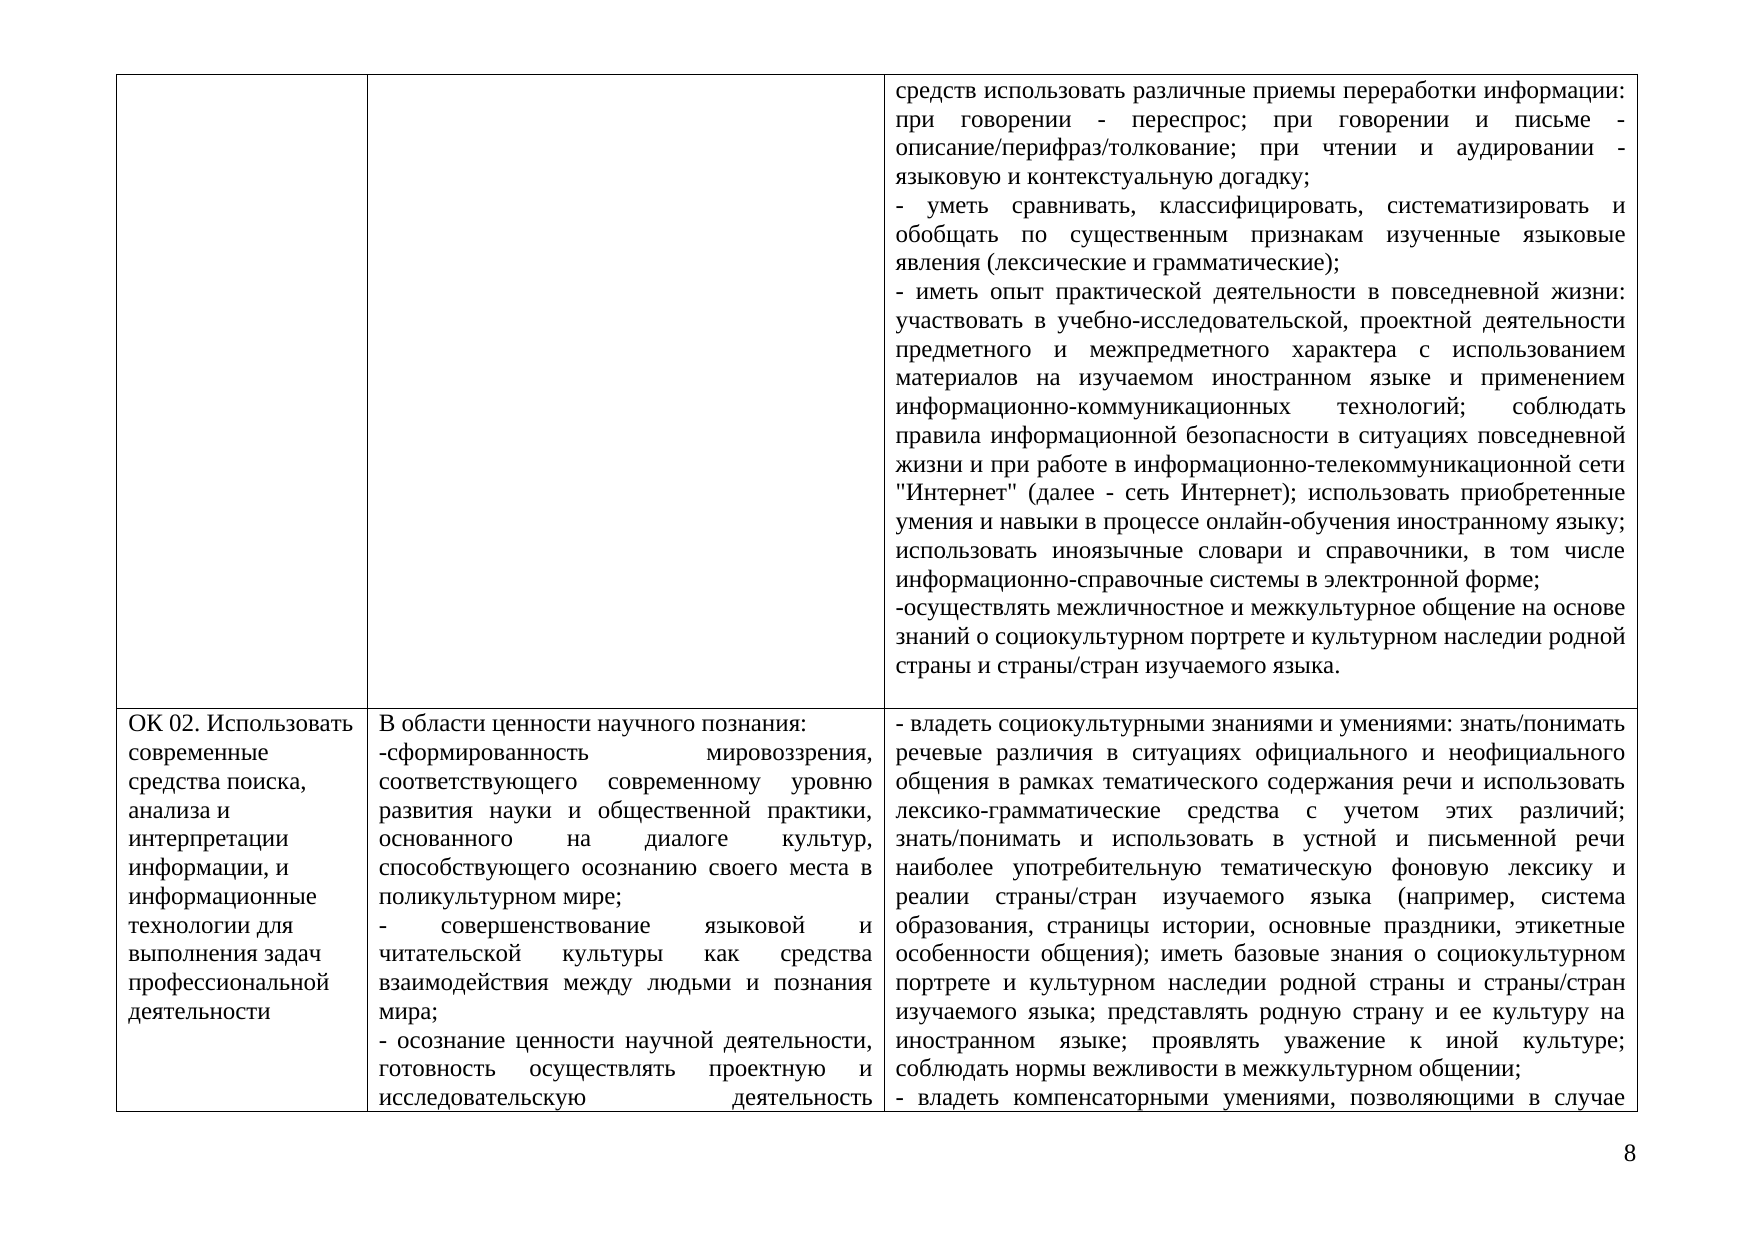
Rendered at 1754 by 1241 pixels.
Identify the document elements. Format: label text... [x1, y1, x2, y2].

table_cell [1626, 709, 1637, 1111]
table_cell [368, 75, 884, 707]
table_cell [117, 75, 367, 707]
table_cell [117, 709, 367, 1111]
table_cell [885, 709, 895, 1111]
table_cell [368, 709, 884, 1111]
